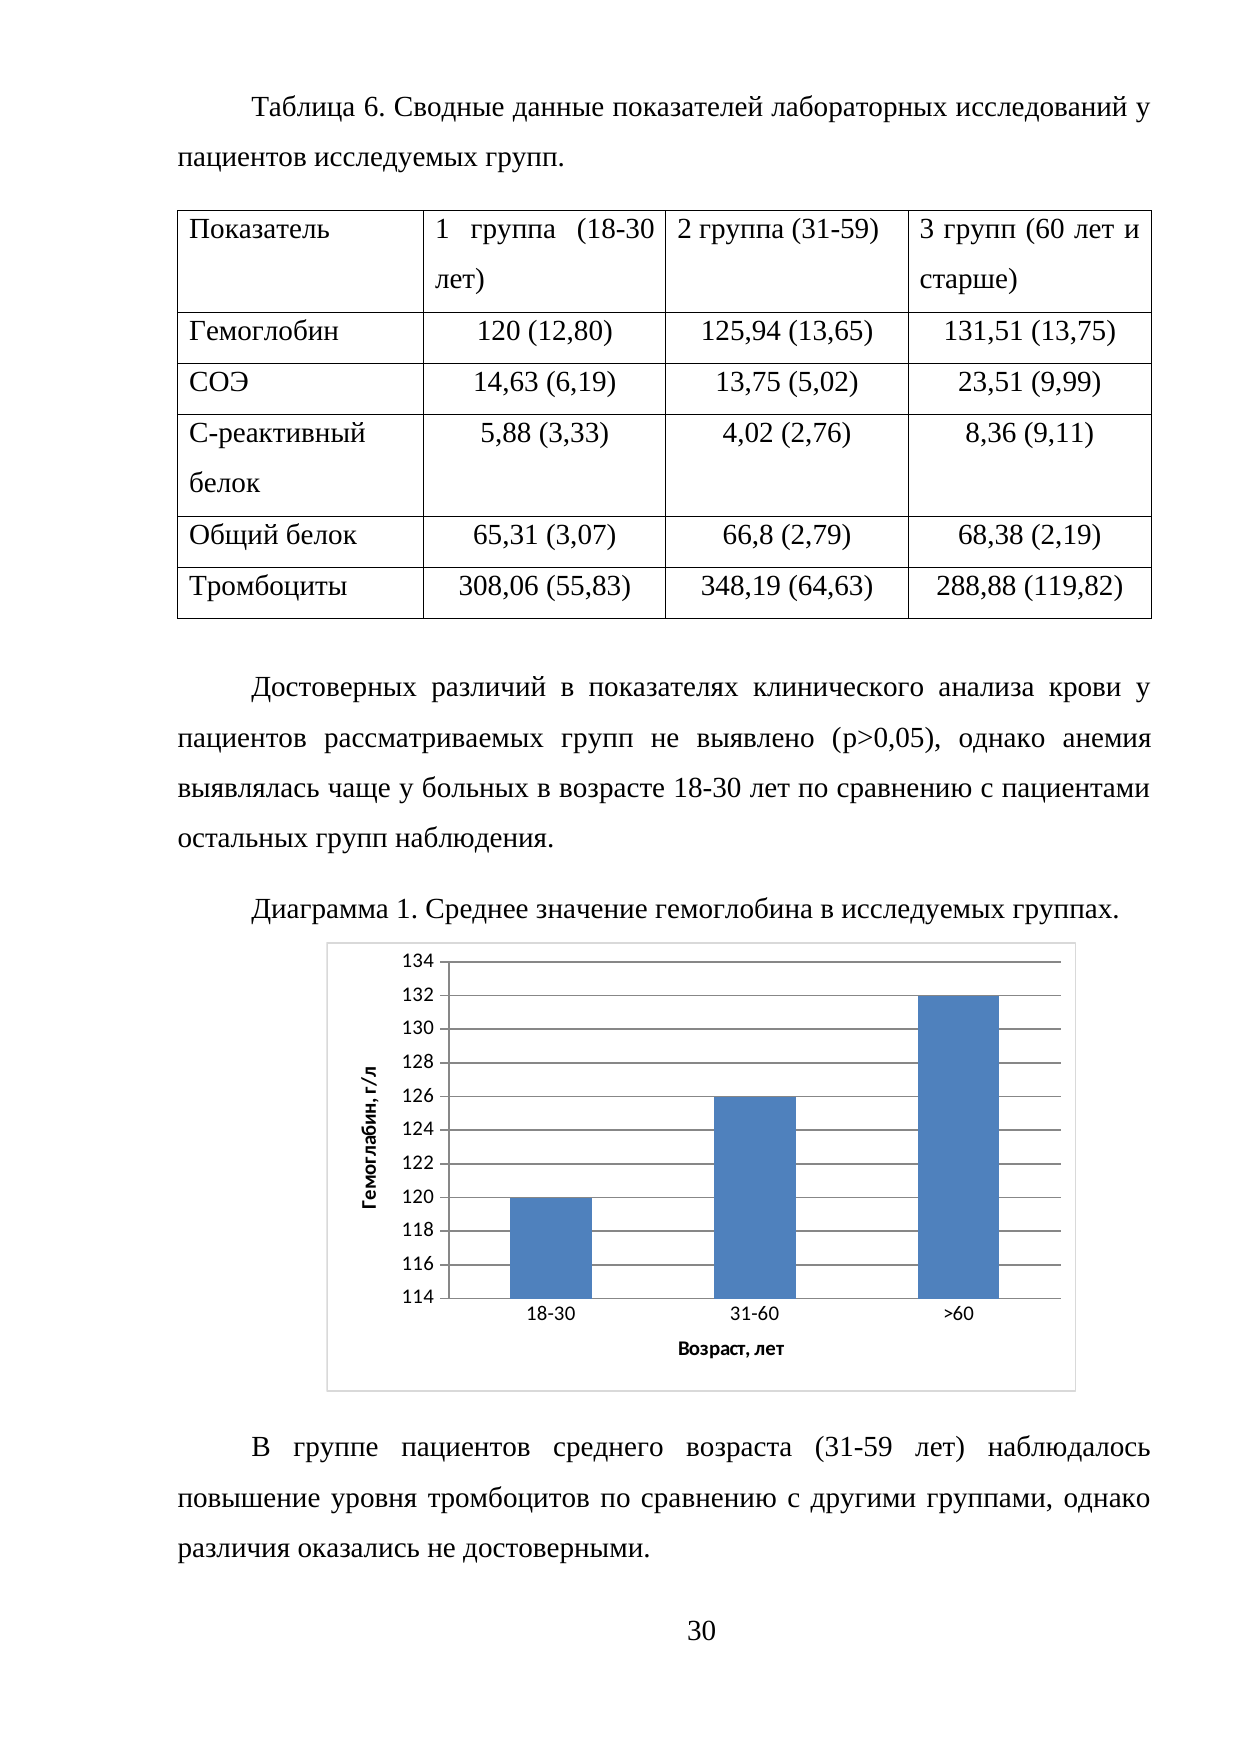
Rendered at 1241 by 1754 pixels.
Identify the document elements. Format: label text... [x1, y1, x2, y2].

table_cell 13,75 (5,02) [666, 364, 908, 414]
table_cell 14,63 (6,19) [424, 364, 665, 414]
table_cell 125,94 (13,65) [666, 313, 908, 363]
table_cell 4,02 (2,76) [666, 415, 908, 516]
table_header 3 групп (60 лет и старше) [909, 211, 1151, 312]
table_header 1 группа (18-30 лет) [424, 211, 665, 312]
text Достоверных различий в показателях клинического анализа крови у пациентов рассматриваемых групп не выявлено (p>0,05), однако анемия выявлялась чаще у больных в возрасте 18-30 лет по сравнению с пациентами остальных групп наблюдения. [177, 669, 1152, 854]
table_cell 68,38 (2,19) [909, 517, 1151, 567]
table_cell 8,36 (9,11) [909, 415, 1151, 516]
table_cell С-реактивный белок [178, 415, 423, 516]
table_cell Гемоглобин [178, 313, 423, 363]
table_cell 23,51 (9,99) [909, 364, 1151, 414]
table_cell 120 (12,80) [424, 313, 665, 363]
text Диаграмма 1. Среднее значение гемоглобина в исследуемых группах. [177, 892, 1152, 925]
table_cell 288,88 (119,82) [909, 568, 1151, 618]
table_header 2 группа (31-59) [666, 211, 908, 312]
table_cell Общий белок [178, 517, 423, 567]
text Таблица 6. Сводные данные показателей лабораторных исследований у пациентов исследуемых групп. [177, 89, 1152, 172]
table_cell 5,88 (3,33) [424, 415, 665, 516]
table_cell Тромбоциты [178, 568, 423, 618]
table_cell 131,51 (13,75) [909, 313, 1151, 363]
table_cell СОЭ [178, 364, 423, 414]
table_cell 348,19 (64,63) [666, 568, 908, 618]
table_cell 65,31 (3,07) [424, 517, 665, 567]
table_header Показатель [178, 211, 423, 312]
table_cell 66,8 (2,79) [666, 517, 908, 567]
text В группе пациентов среднего возраста (31-59 лет) наблюдалось повышение уровня тромбоцитов по сравнению с другими группами, однако различия оказались не достоверными. [177, 1429, 1152, 1564]
table_cell 308,06 (55,83) [424, 568, 665, 618]
